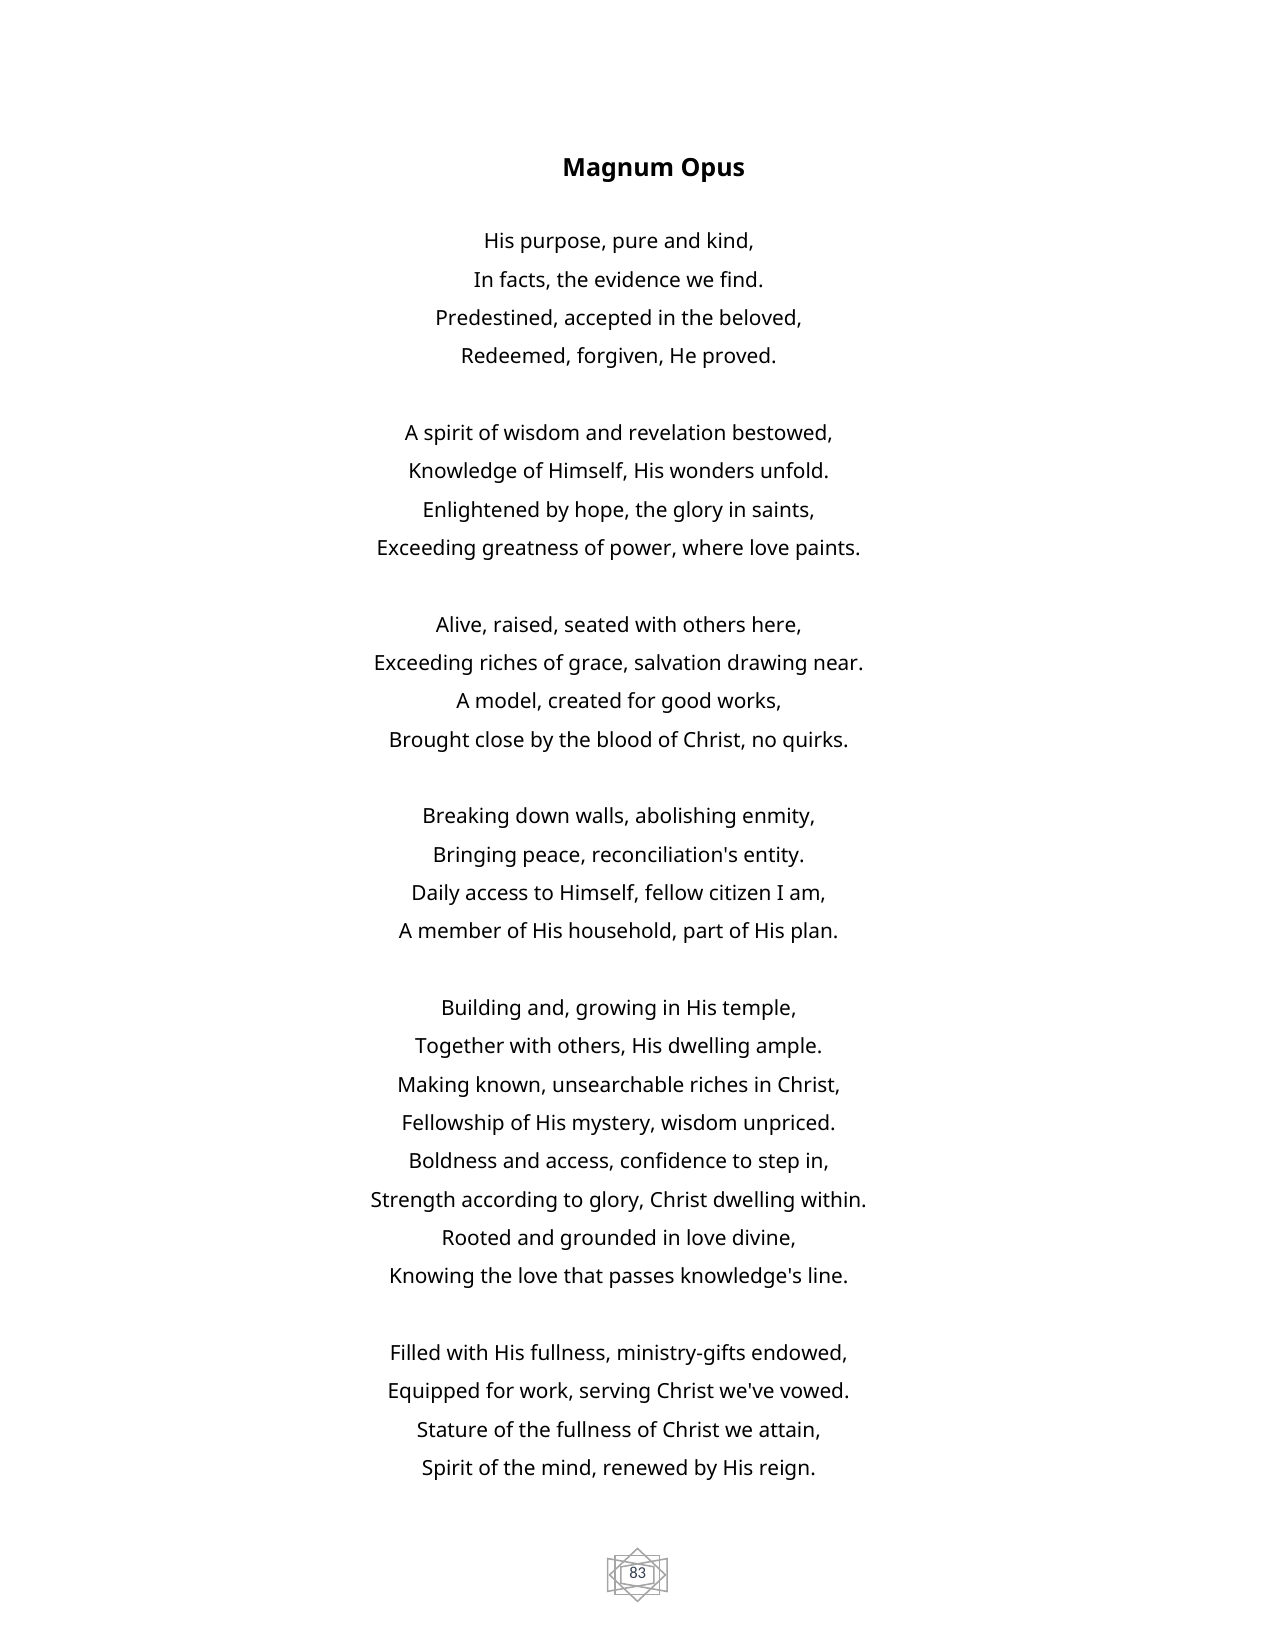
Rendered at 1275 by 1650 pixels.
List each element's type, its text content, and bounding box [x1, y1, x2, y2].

text Bringing peace, reconciliation's entity. [150, 840, 1087, 868]
text His purpose, pure and kind, [150, 227, 1087, 255]
text Predestined, accepted in the beloved, [150, 303, 1087, 332]
text Knowledge of Himself, His wonders unfold. [150, 457, 1087, 485]
text Redeemed, forgiven, He proved. [150, 342, 1087, 370]
text Brought close by the blood of Christ, no quirks. [150, 725, 1087, 753]
text Rooted and grounded in love divine, [150, 1223, 1087, 1252]
text Exceeding riches of grace, salvation drawing near. [150, 648, 1087, 677]
text Knowing the love that passes knowledge's line. [150, 1262, 1087, 1290]
text Daily access to Himself, fellow citizen I am, [150, 878, 1087, 907]
text Fellowship of His mystery, wisdom unpriced. [150, 1108, 1087, 1137]
text Making known, unsearchable riches in Christ, [150, 1070, 1087, 1098]
text A spirit of wisdom and revelation bestowed, [150, 418, 1087, 447]
text Magnum Opus [150, 150, 1125, 184]
text Building and, growing in His temple, [150, 993, 1087, 1022]
text Enlightened by hope, the glory in saints, [150, 495, 1087, 523]
text Breaking down walls, abolishing enmity, [150, 802, 1087, 830]
text Strength according to glory, Christ dwelling within. [150, 1185, 1087, 1213]
text Equipped for work, serving Christ we've vowed. [150, 1377, 1087, 1405]
text Spirit of the mind, renewed by His reign. [150, 1453, 1087, 1482]
text In facts, the evidence we find. [150, 265, 1087, 293]
text Together with others, His dwelling ample. [150, 1032, 1087, 1060]
text A model, created for good works, [150, 687, 1087, 715]
text A member of His household, part of His plan. [150, 917, 1087, 945]
text Filled with His fullness, ministry-gifts endowed, [150, 1338, 1087, 1367]
text Boldness and access, confidence to step in, [150, 1147, 1087, 1175]
text Exceeding greatness of power, where love paints. [150, 533, 1087, 562]
text Alive, raised, seated with others here, [150, 610, 1087, 638]
text Stature of the fullness of Christ we attain, [150, 1415, 1087, 1443]
